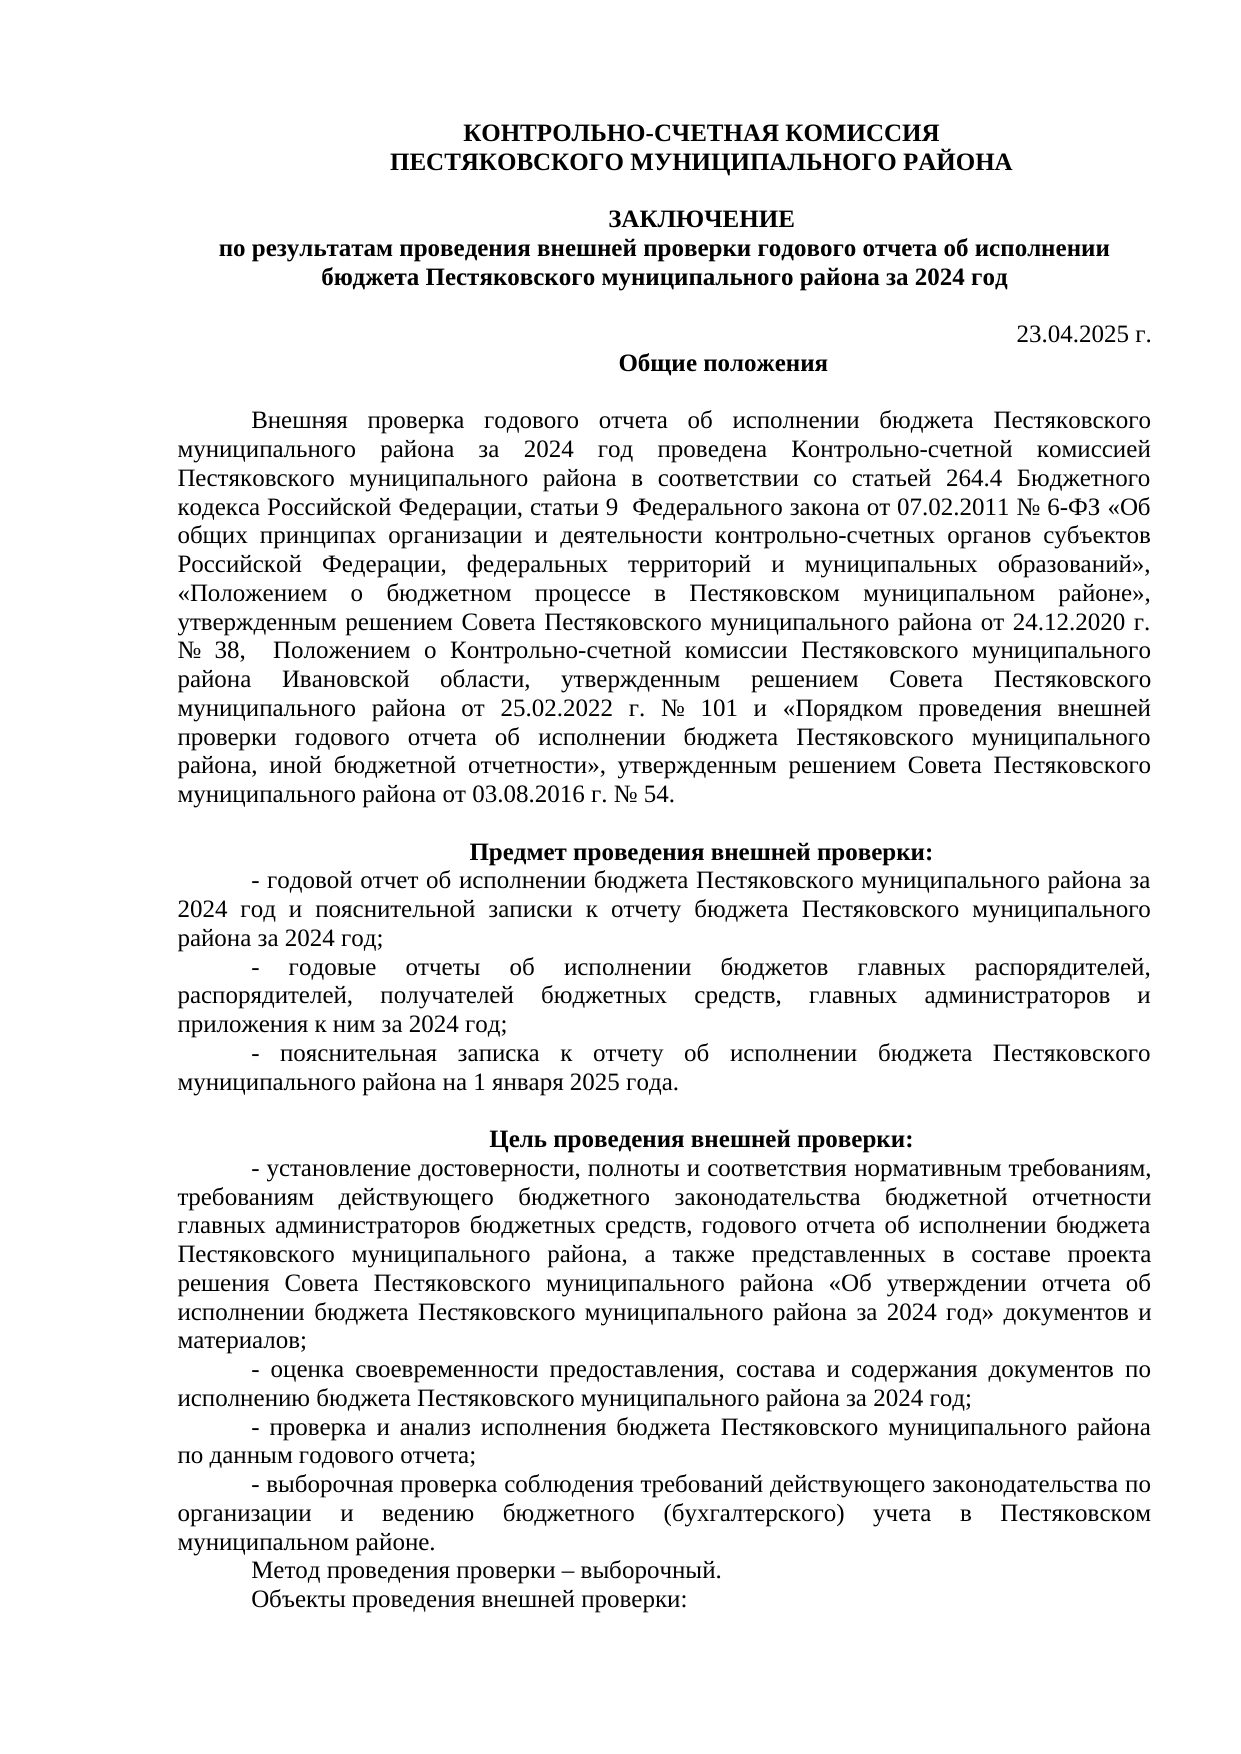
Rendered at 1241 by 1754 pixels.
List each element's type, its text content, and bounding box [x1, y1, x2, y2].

text по результатам проведения внешней проверки годового отчета об исполнении бюджета Пестяковского муниципального района за 2024 год [177, 233, 1152, 291]
text ЗАКЛЮЧЕНИЕ [177, 204, 1152, 233]
text ПЕСТЯКОВСКОГО МУНИЦИПАЛЬНОГО РАЙОНА [177, 147, 1152, 176]
text Цель проведения внешней проверки: [177, 1124, 1152, 1153]
text Предмет проведения внешней проверки: [177, 837, 1152, 866]
text - выборочная проверка соблюдения требований действующего законодательства по организации и ведению бюджетного (бухгалтерского) учета в Пестяковском муниципальном районе. [177, 1469, 1152, 1556]
text - установление достоверности, полноты и соответствия нормативным требованиям, требованиям действующего бюджетного законодательства бюджетной отчетности главных администраторов бюджетных средств, годового отчета об исполнении бюджета Пестяковского муниципального района, а также представленных в составе проекта решения Совета Пестяковского муниципального района «Об утверждении отчета об исполнении бюджета Пестяковского муниципального района за 2024 год» документов и материалов; [177, 1153, 1152, 1354]
text 23.04.2025 г. [177, 319, 1152, 348]
text КОНТРОЛЬНО-СЧЕТНАЯ КОМИССИЯ [177, 118, 1152, 147]
text - годовой отчет об исполнении бюджета Пестяковского муниципального района за 2024 год и пояснительной записки к отчету бюджета Пестяковского муниципального района за 2024 год; [177, 866, 1152, 952]
text - оценка своевременности предоставления, состава и содержания документов по исполнению бюджета Пестяковского муниципального района за 2024 год; [177, 1354, 1152, 1412]
text Объекты проведения внешней проверки: [177, 1584, 1152, 1613]
text Общие положения [177, 348, 1152, 377]
text - проверка и анализ исполнения бюджета Пестяковского муниципального района по данным годового отчета; [177, 1412, 1152, 1469]
text Метод проведения проверки – выборочный. [177, 1556, 1152, 1584]
text - пояснительная записка к отчету об исполнении бюджета Пестяковского муниципального района на 1 января 2025 года. [177, 1038, 1152, 1096]
text Внешняя проверка годового отчета об исполнении бюджета Пестяковского муниципального района за 2024 год проведена Контрольно-счетной комиссией Пестяковского муниципального района в соответствии со статьей 264.4 Бюджетного кодекса Российской Федерации, статьи 9 Федерального закона от 07.02.2011 № 6-ФЗ «Об общих принципах организации и деятельности контрольно-счетных органов субъектов Российской Федерации, федеральных территорий и муниципальных образований», «Положением о бюджетном процессе в Пестяковском муниципальном районе», утвержденным решением Совета Пестяковского муниципального района от 24.12.2020 г. № 38, Положением о Контрольно-счетной комиссии Пестяковского муниципального района Ивановской области, утвержденным решением Совета Пестяковского муниципального района от 25.02.2022 г. № 101 и «Порядком проведения внешней проверки годового отчета об исполнении бюджета Пестяковского муниципального района, иной бюджетной отчетности», утвержденным решением Совета Пестяковского муниципального района от 03.08.2016 г. № 54. [177, 406, 1152, 808]
text - годовые отчеты об исполнении бюджетов главных распорядителей, распорядителей, получателей бюджетных средств, главных администраторов и приложения к ним за 2024 год; [177, 952, 1152, 1038]
